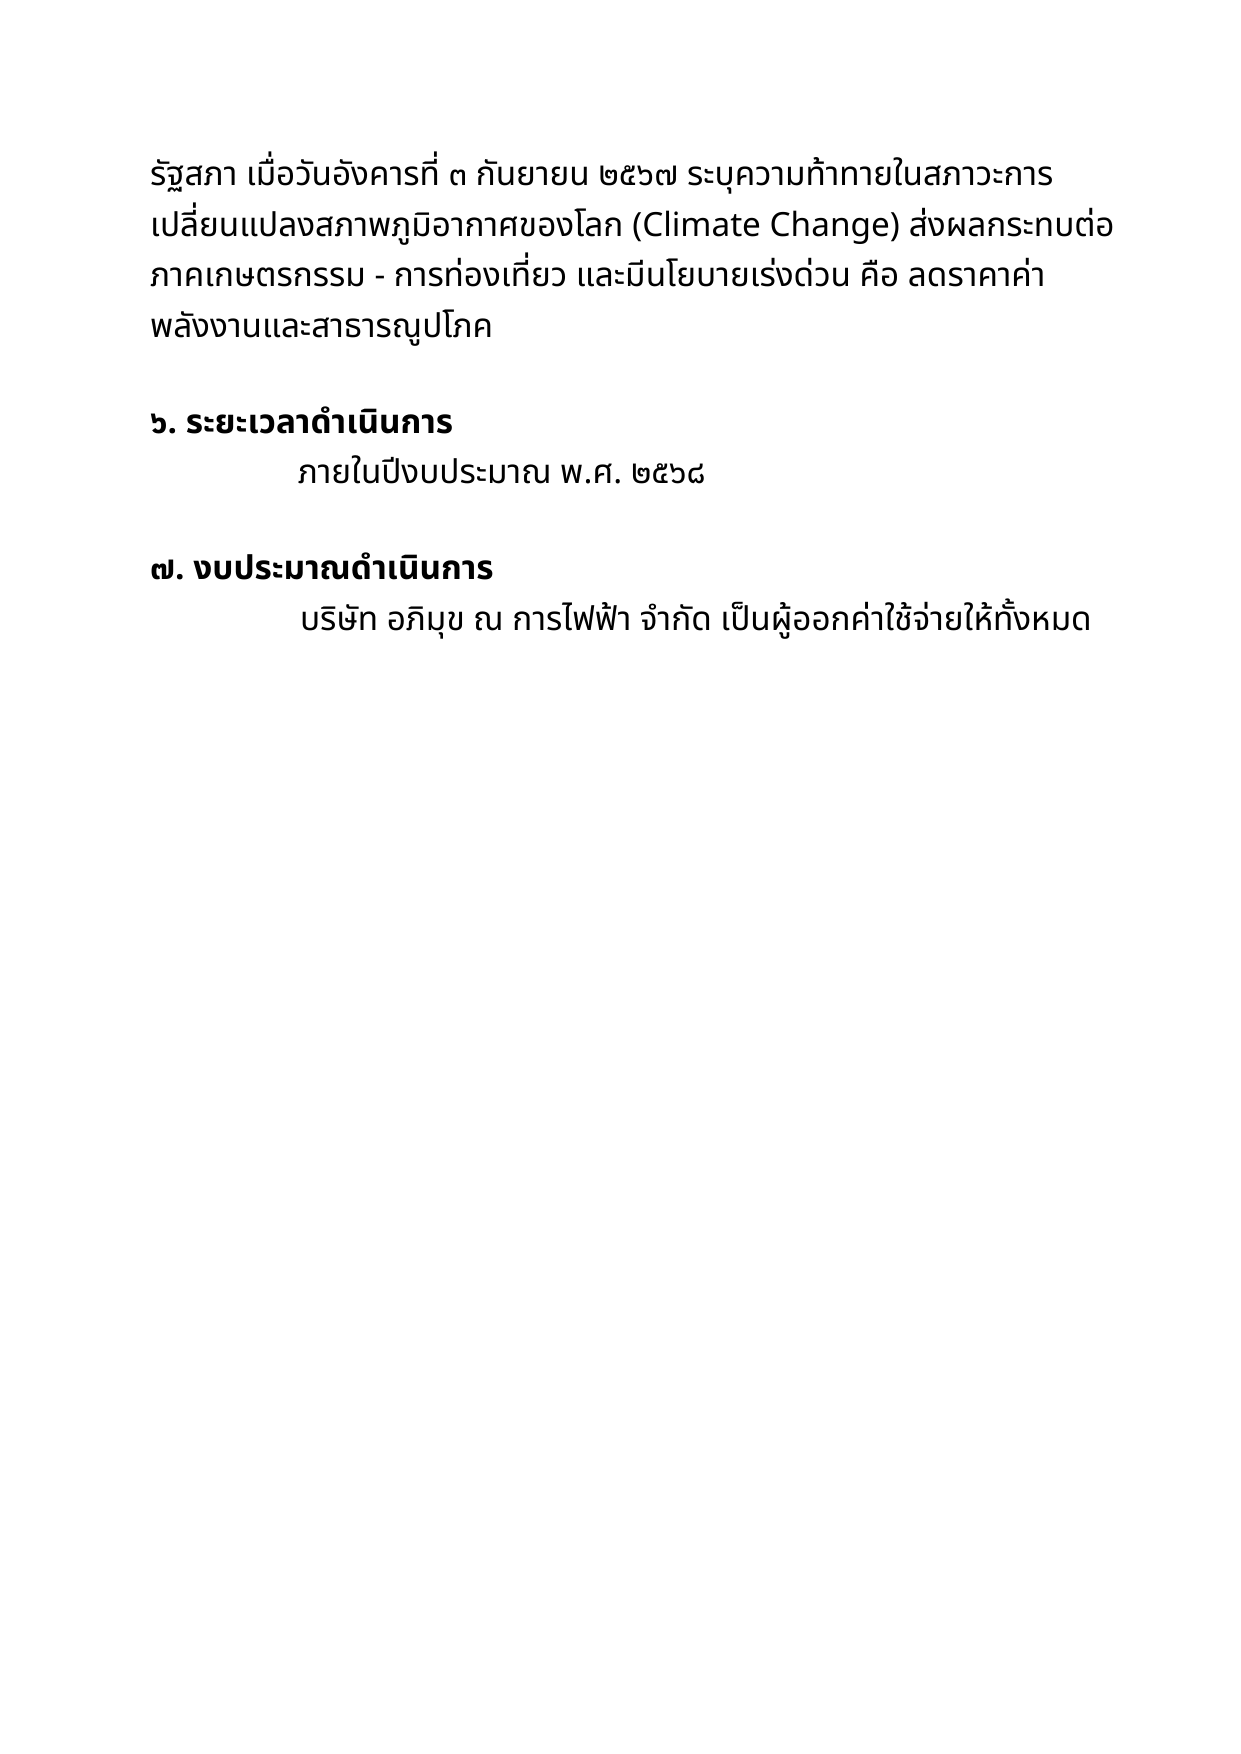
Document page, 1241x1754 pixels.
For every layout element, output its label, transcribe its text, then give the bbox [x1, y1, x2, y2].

text บริษัท อภิมุข ณ การไฟฟ้า จำกัด เป็นผู้ออกค่าใช้จ่ายให้ทั้งหมด [225, 595, 1117, 645]
text ๗. งบประมาณดำเนินการ [150, 544, 1117, 595]
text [150, 150, 1117, 352]
text ภายในปีงบประมาณ พ.ศ. ๒๕๖๘ [150, 448, 1117, 499]
text ๖. ระยะเวลาดำเนินการ [150, 397, 1117, 448]
